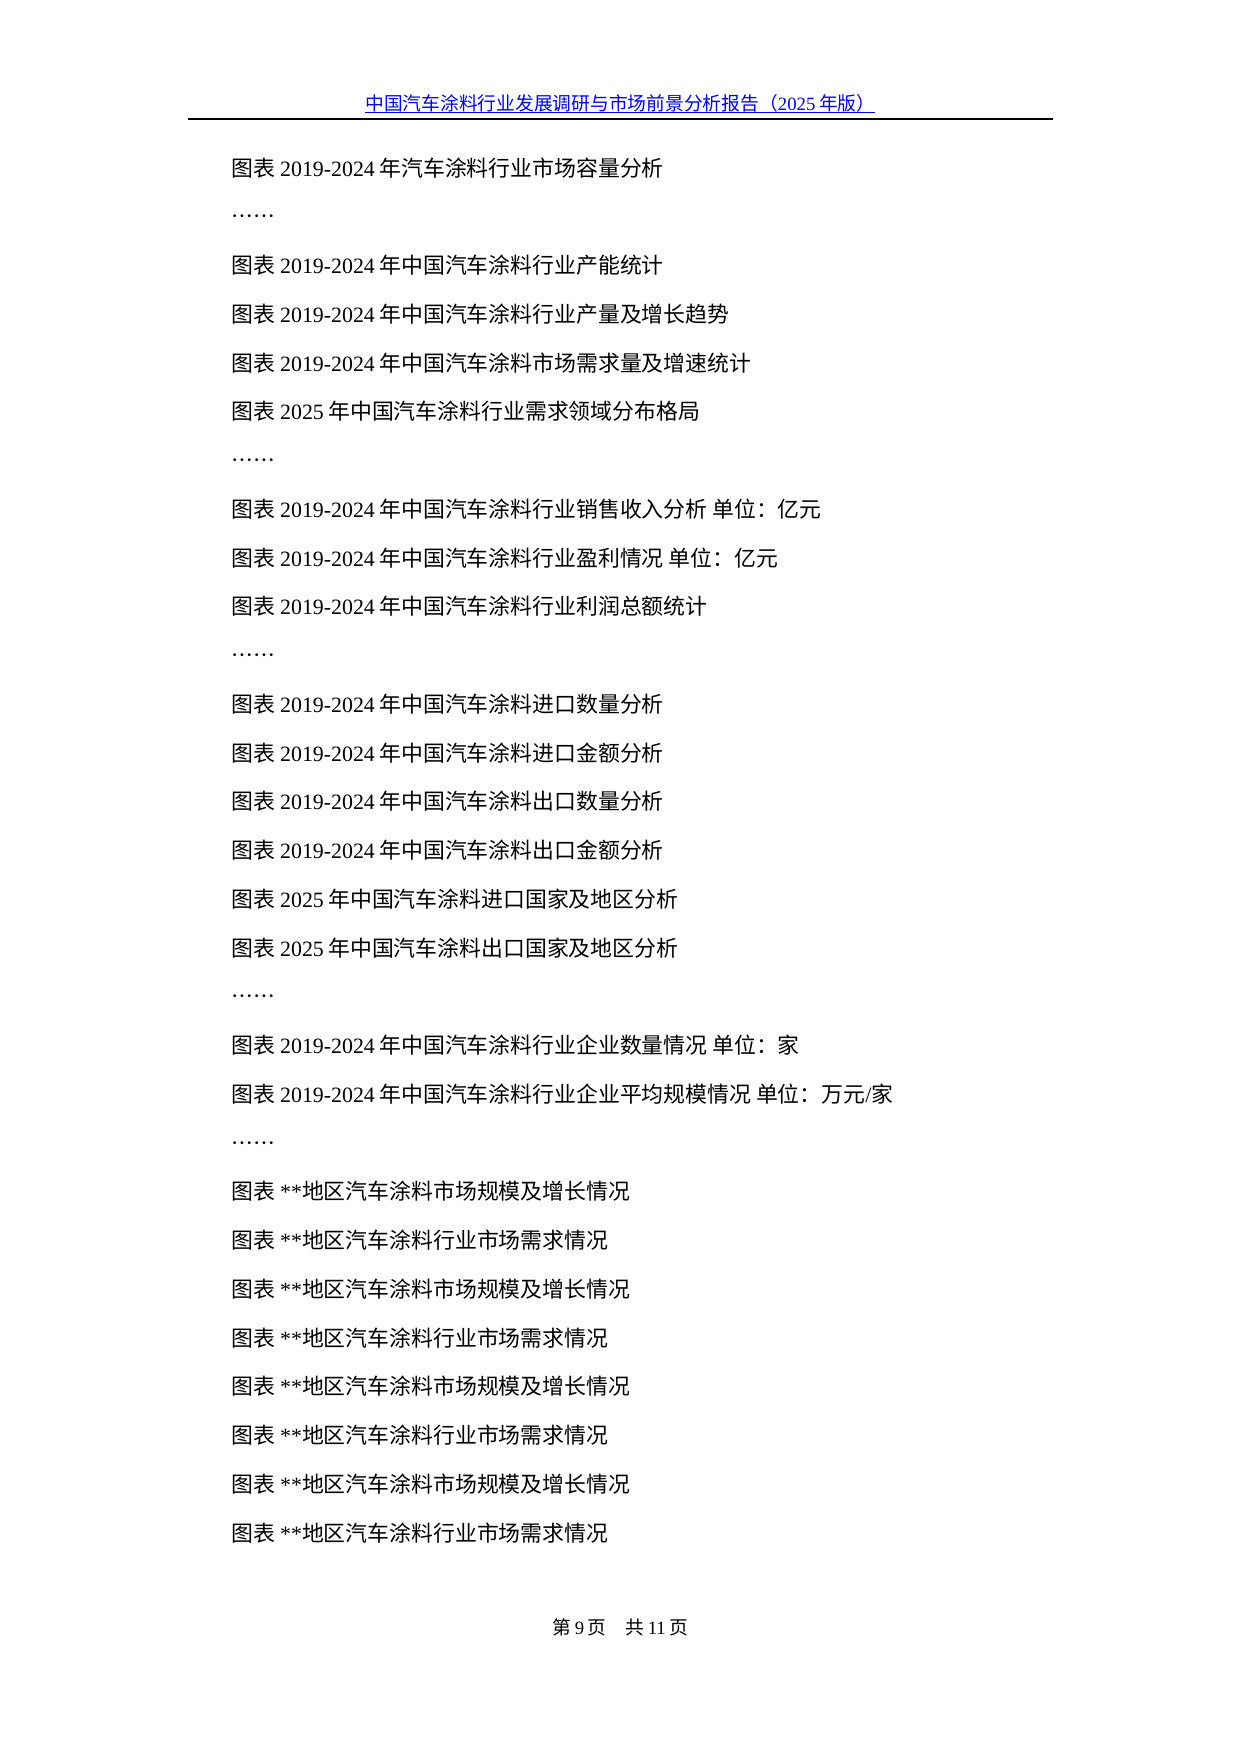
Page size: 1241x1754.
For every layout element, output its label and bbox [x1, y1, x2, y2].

text [187, 150, 1053, 1548]
